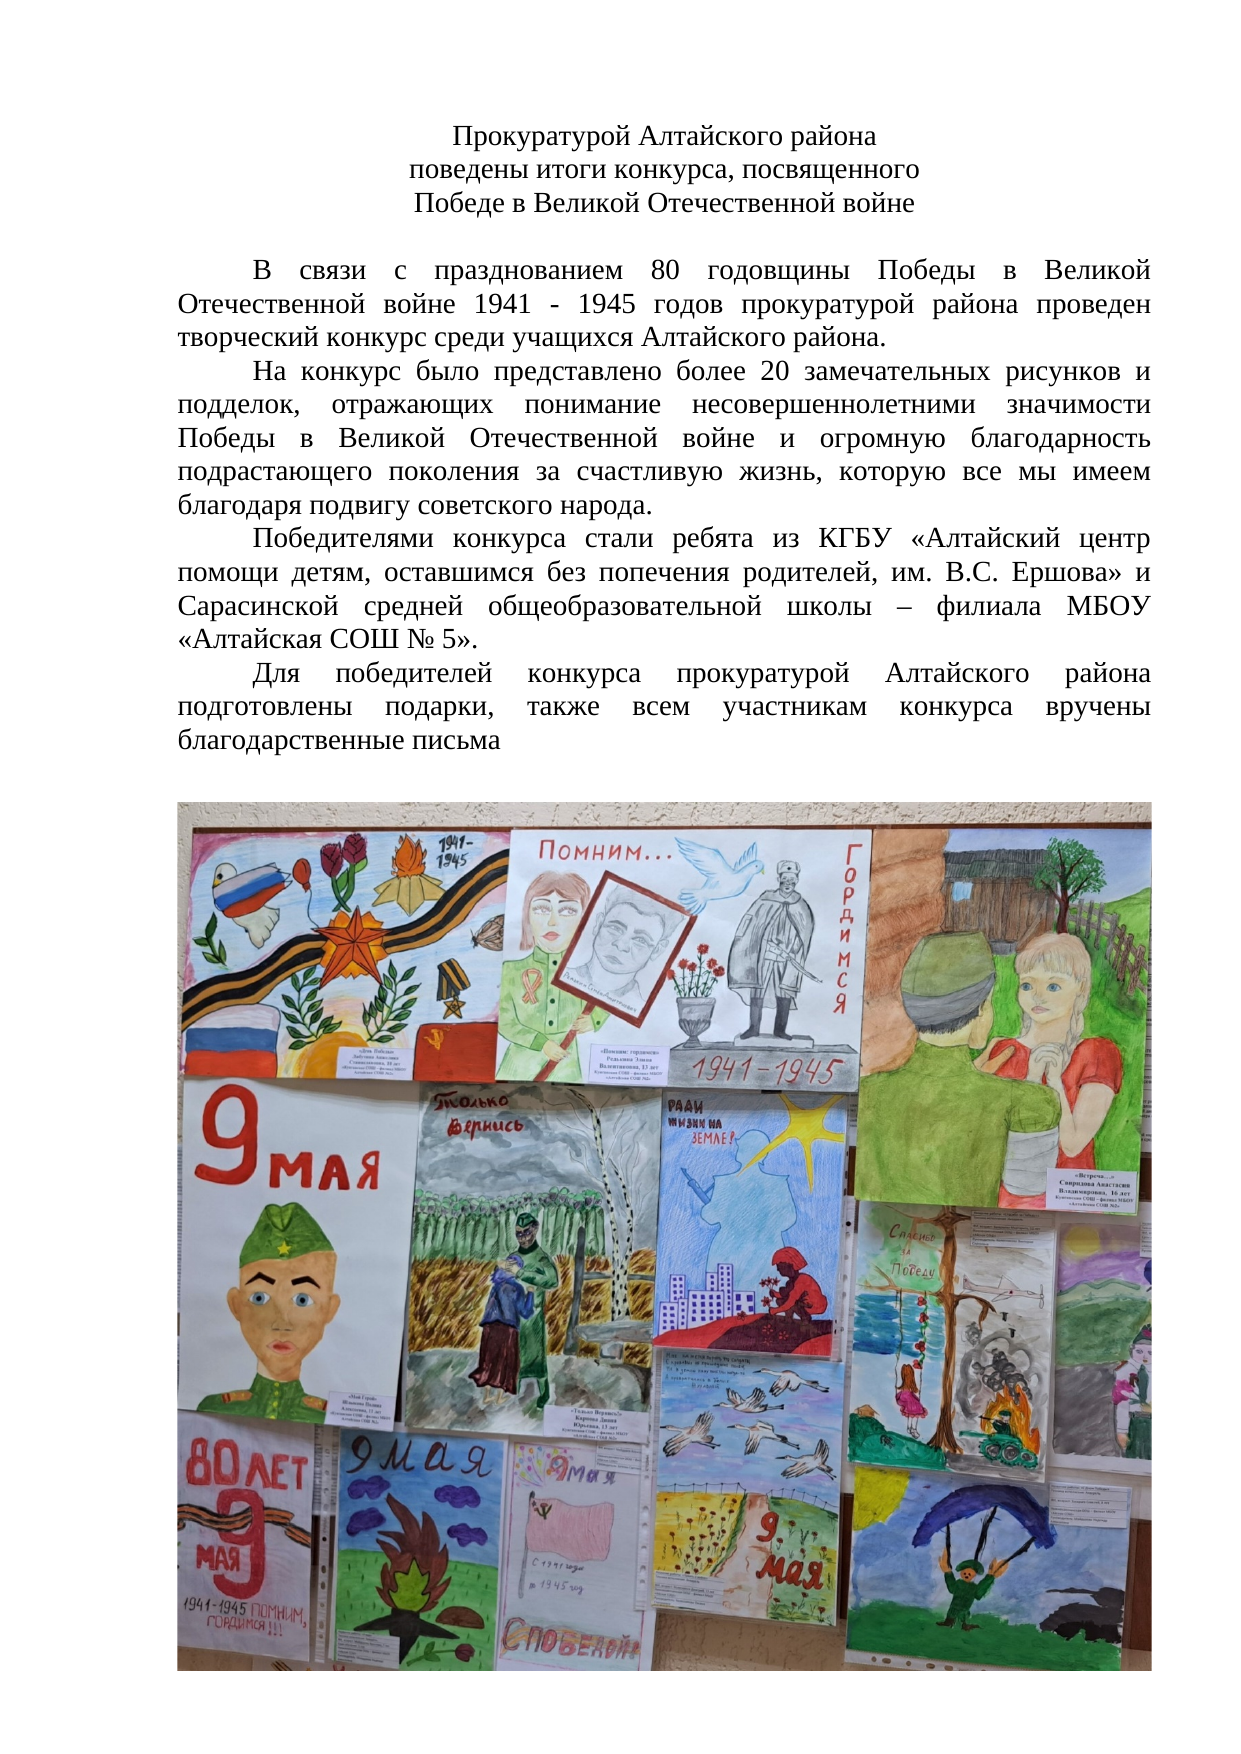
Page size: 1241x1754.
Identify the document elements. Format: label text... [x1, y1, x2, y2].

text В связи с празднованием 80 годовщины Победы в Великой Отечественной войне 1941 - 1945 годов прокуратурой района проведен творческий конкурс среди учащихся Алтайского района. [177, 252, 1152, 353]
text Прокуратурой Алтайского района [177, 118, 1152, 152]
text Победе в Великой Отечественной войне [177, 185, 1152, 219]
text На конкурс было представлено более 20 замечательных рисунков и подделок, отражающих понимание несовершеннолетними значимости Победы в Великой Отечественной войне и огромную благодарность подрастающего поколения за счастливую жизнь, которую все мы имеем благодаря подвигу советского народа. [177, 353, 1152, 521]
picture [177, 802, 1152, 1671]
text Победителями конкурса стали ребята из КГБУ «Алтайский центр помощи детям, оставшимся без попечения родителей, им. В.С. Ершова» и Сарасинской средней общеобразовательной школы – филиала МБОУ «Алтайская СОШ № 5». [177, 521, 1152, 655]
text Для победителей конкурса прокуратурой Алтайского района подготовлены подарки, также всем участникам конкурса вручены благодарственные письма [177, 655, 1152, 755]
text поведены итоги конкурса, посвященного [177, 152, 1152, 185]
